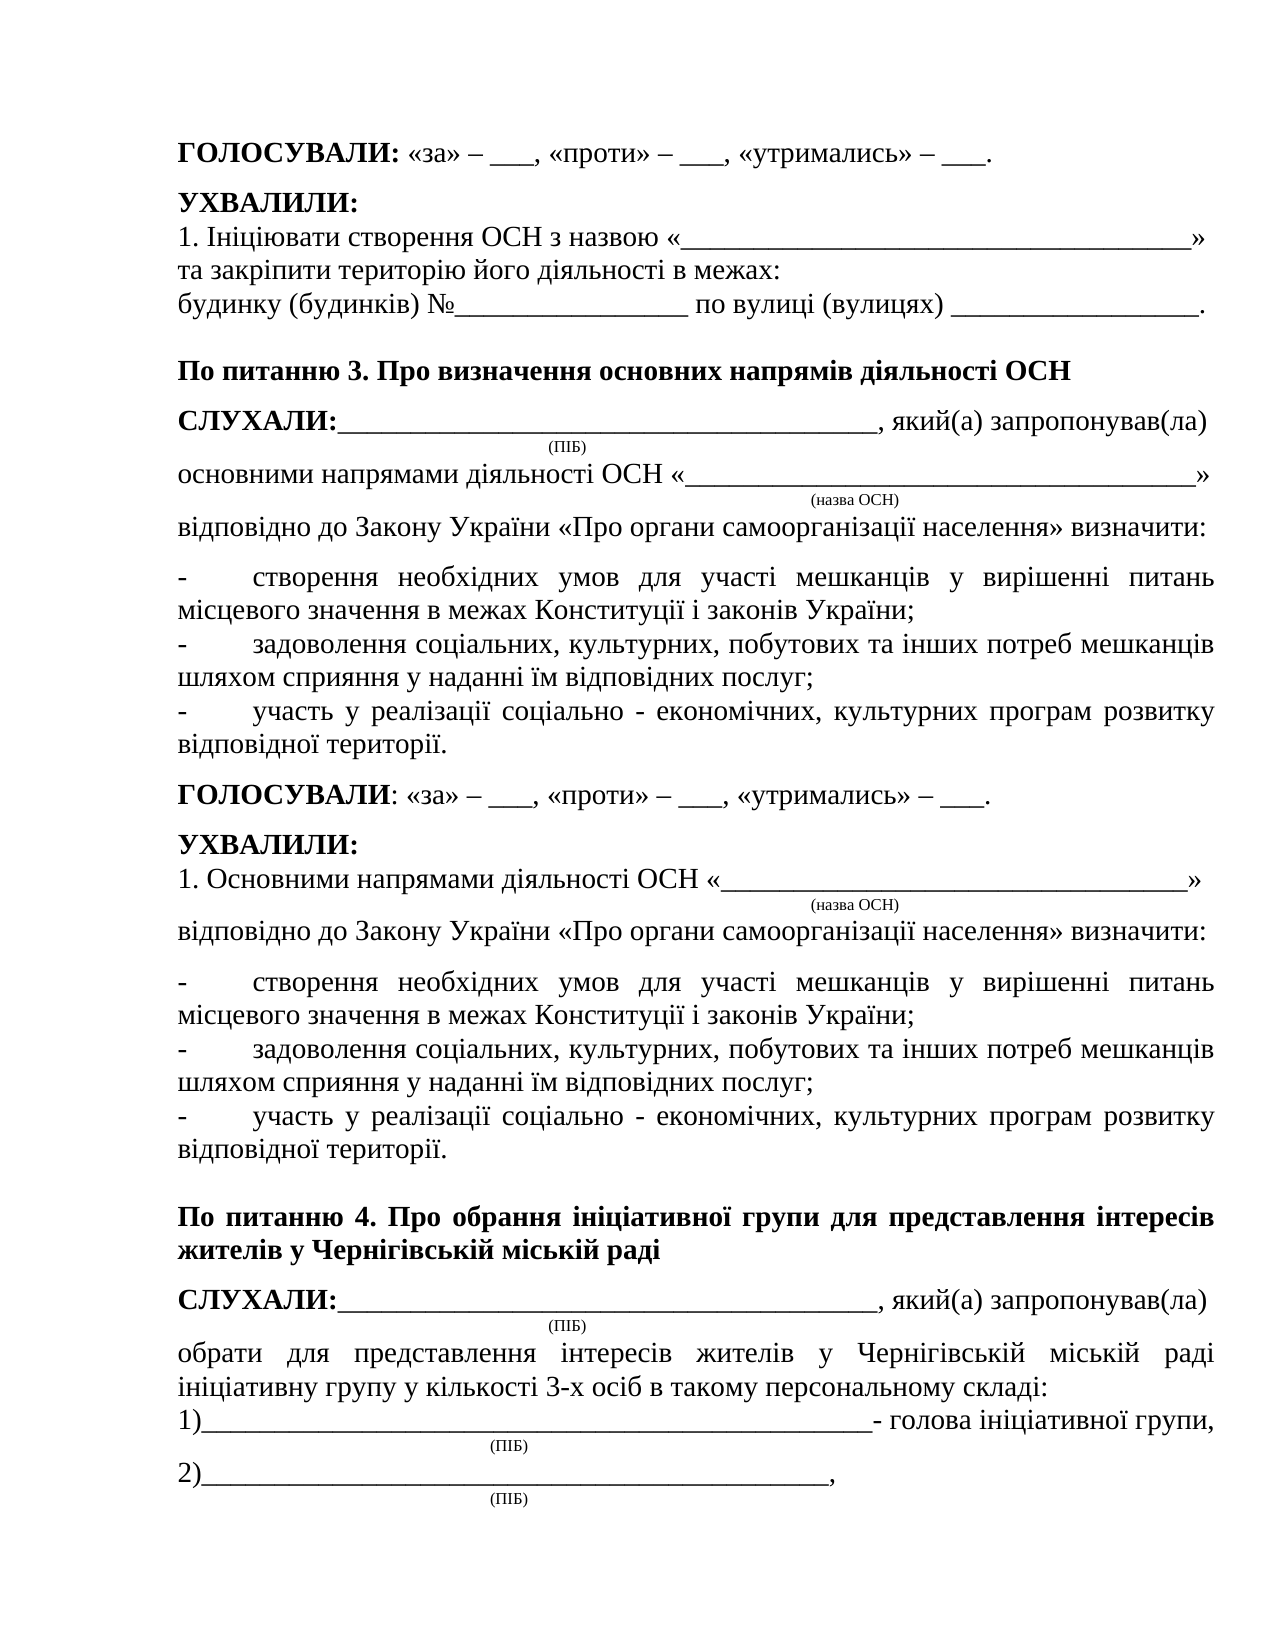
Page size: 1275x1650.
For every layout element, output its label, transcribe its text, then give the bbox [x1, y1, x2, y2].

list задоволення соціальних, культурних, побутових та інших потреб мешканців шляхом сприяння у наданні їм відповідних послуг; [177, 1031, 1216, 1098]
text 1. Ініціювати створення ОСН з назвою «___________________________________» [177, 219, 1216, 252]
list задоволення соціальних, культурних, побутових та інших потреб мешканців шляхом сприяння у наданні їм відповідних послуг; [177, 626, 1216, 693]
text ГОЛОСУВАЛИ: «за» – ___, «проти» – ___, «утримались» – ___. [177, 135, 1216, 168]
text 1)______________________________________________- голова ініціативної групи, [177, 1402, 1216, 1436]
text відповідно до Закону України «Про органи самоорганізації населення» визначити: [177, 913, 1216, 947]
text УХВАЛИЛИ: [177, 185, 1216, 219]
text будинку (будинків) №________________ по вулиці (вулицях) _________________. [177, 286, 1216, 319]
text 1. Основними напрямами діяльності ОСН «________________________________» [177, 861, 1216, 894]
text (ПІБ) [177, 1316, 1216, 1335]
list участь у реалізації соціально - економічних, культурних програм розвитку відповідної території. [177, 1098, 1216, 1165]
list створення необхідних умов для участі мешканців у вирішенні питань місцевого значення в межах Конституції і законів України; [177, 559, 1216, 626]
text (ПІБ) [177, 1436, 1216, 1455]
text 2)___________________________________________, [177, 1455, 1216, 1488]
list створення необхідних умов для участі мешканців у вирішенні питань місцевого значення в межах Конституції і законів України; [177, 964, 1216, 1031]
text ГОЛОСУВАЛИ: «за» – ___, «проти» – ___, «утримались» – ___. [177, 777, 1216, 811]
text По питанню 3. Про визначення основних напрямів діяльності ОСН [177, 353, 1216, 386]
text відповідно до Закону України «Про органи самоорганізації населення» визначити: [177, 509, 1216, 542]
text (ПІБ) [177, 437, 1216, 456]
text (назва ОСН) [177, 894, 1216, 913]
text По питанню 4. Про обрання ініціативної групи для представлення інтересів жителів у Чернігівській міській раді [177, 1199, 1216, 1266]
text СЛУХАЛИ:_____________________________________, який(а) запропонував(ла) [177, 403, 1216, 437]
text (ПІБ) [177, 1488, 1216, 1508]
text УХВАЛИЛИ: [177, 827, 1216, 861]
text (назва ОСН) [177, 489, 1216, 509]
text обрати для представлення інтересів жителів у Чернігівській міській раді ініціативну групу у кількості 3-х осіб в такому персональному складі: [177, 1335, 1216, 1402]
list участь у реалізації соціально - економічних, культурних програм розвитку відповідної території. [177, 693, 1216, 760]
text СЛУХАЛИ:_____________________________________, який(а) запропонував(ла) [177, 1282, 1216, 1316]
text основними напрямами діяльності ОСН «___________________________________» [177, 456, 1216, 489]
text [177, 252, 1216, 286]
